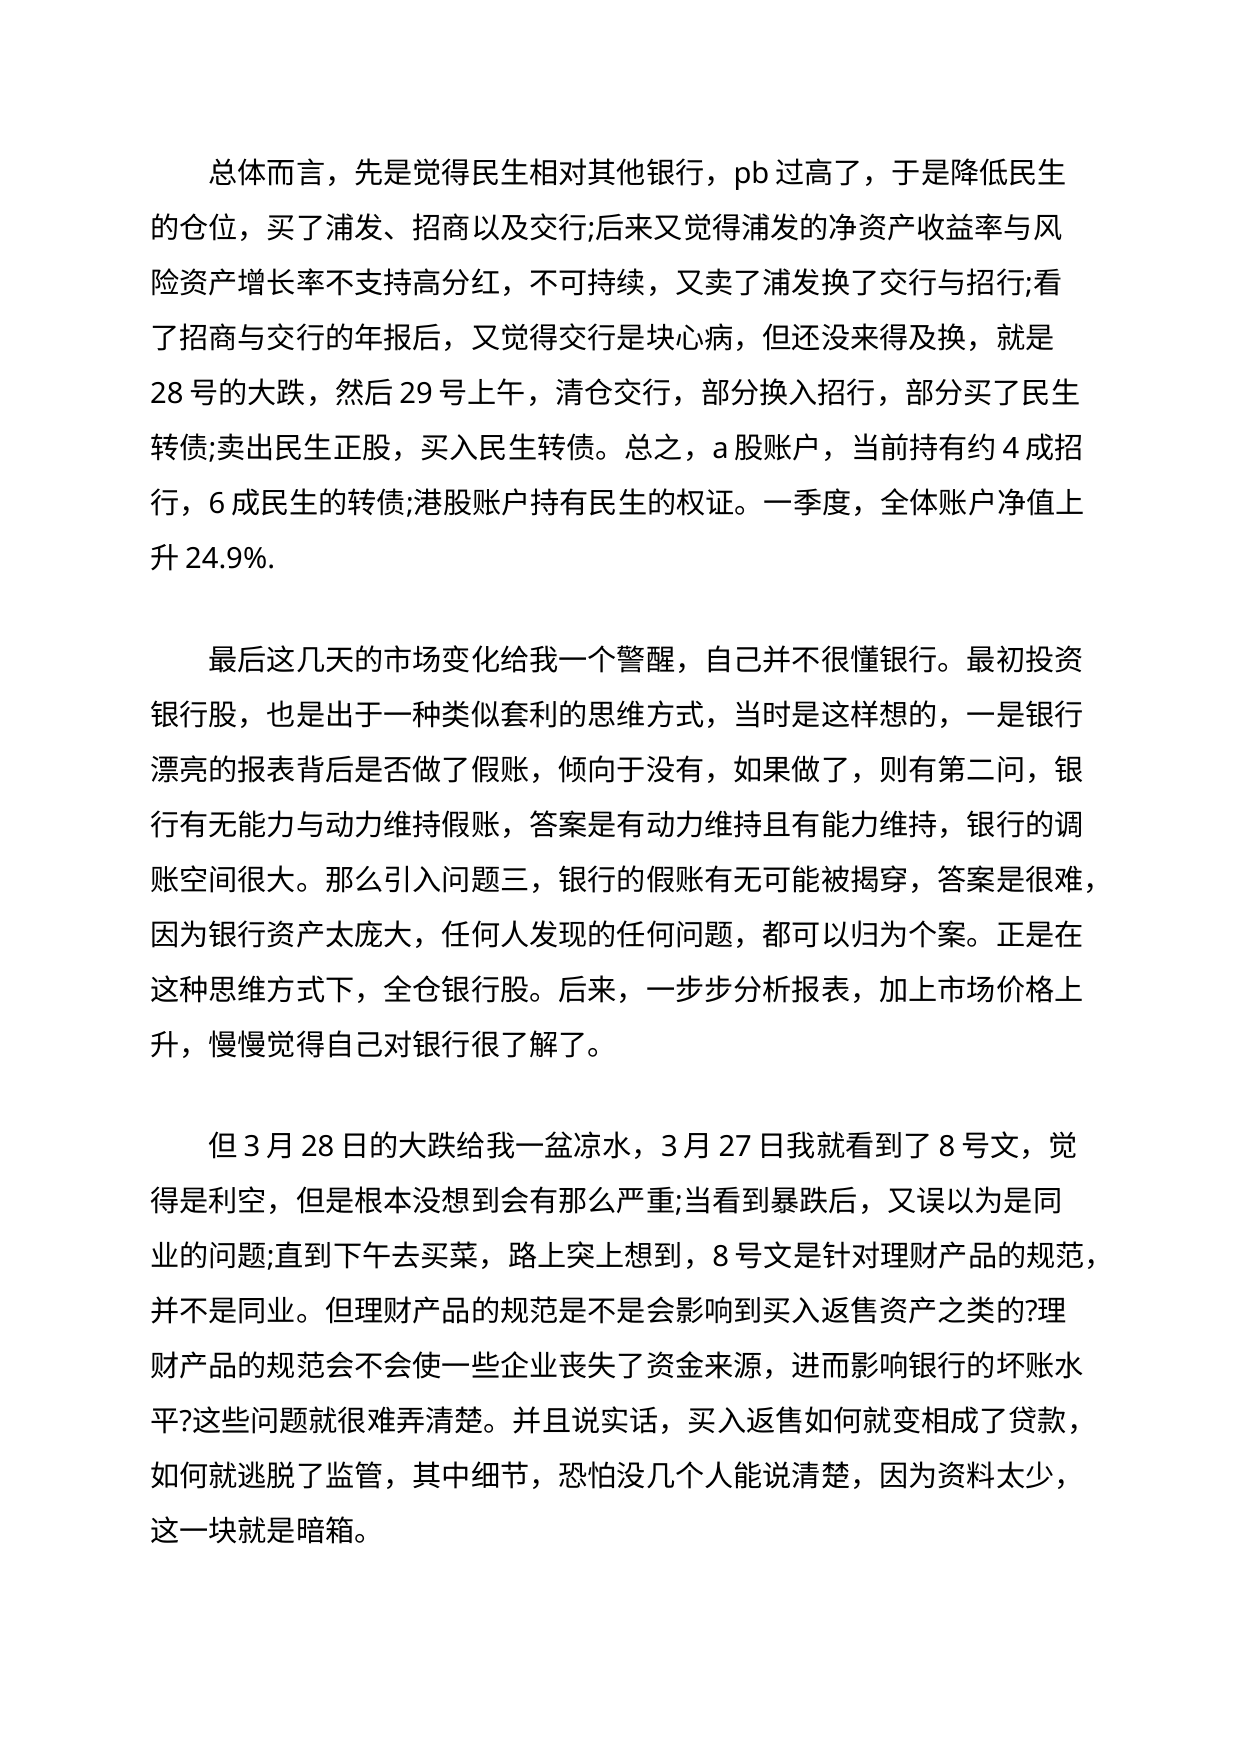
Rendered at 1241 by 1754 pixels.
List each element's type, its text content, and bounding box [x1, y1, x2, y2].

text 最后这几天的市场变化给我一个警醒，自己并不很懂银行。最初投资银行股，也是出于一种类似套利的思维方式，当时是这样想的，一是银行漂亮的报表背后是否做了假账，倾向于没有，如果做了，则有第二问，银行有无能力与动力维持假账，答案是有动力维持且有能力维持，银行的调账空间很大。那么引入问题三，银行的假账有无可能被揭穿，答案是很难，因为银行资产太庞大，任何人发现的任何问题，都可以归为个案。正是在这种思维方式下，全仓银行股。后来，一步步分析报表，加上市场价格上升，慢慢觉得自己对银行很了解了。 [150, 637, 1090, 1063]
text 但3月28日的大跌给我一盆凉水，3月27日我就看到了8号文，觉得是利空，但是根本没想到会有那么严重;当看到暴跌后，又误以为是同业的问题;直到下午去买菜，路上突上想到，8号文是针对理财产品的规范，并不是同业。但理财产品的规范是不是会影响到买入返售资产之类的?理财产品的规范会不会使一些企业丧失了资金来源，进而影响银行的坏账水平?这些问题就很难弄清楚。并且说实话，买入返售如何就变相成了贷款，如何就逃脱了监管，其中细节，恐怕没几个人能说清楚，因为资料太少，这一块就是暗箱。 [150, 1123, 1090, 1550]
text 总体而言，先是觉得民生相对其他银行，pb过高了，于是降低民生的仓位，买了浦发、招商以及交行;后来又觉得浦发的净资产收益率与风险资产增长率不支持高分红，不可持续，又卖了浦发换了交行与招行;看了招商与交行的年报后，又觉得交行是块心病，但还没来得及换，就是28号的大跌，然后29号上午，清仓交行，部分换入招行，部分买了民生转债;卖出民生正股，买入民生转债。总之，a股账户，当前持有约4成招行，6成民生的转债;港股账户持有民生的权证。一季度，全体账户净值上升24.9%. [150, 150, 1090, 577]
